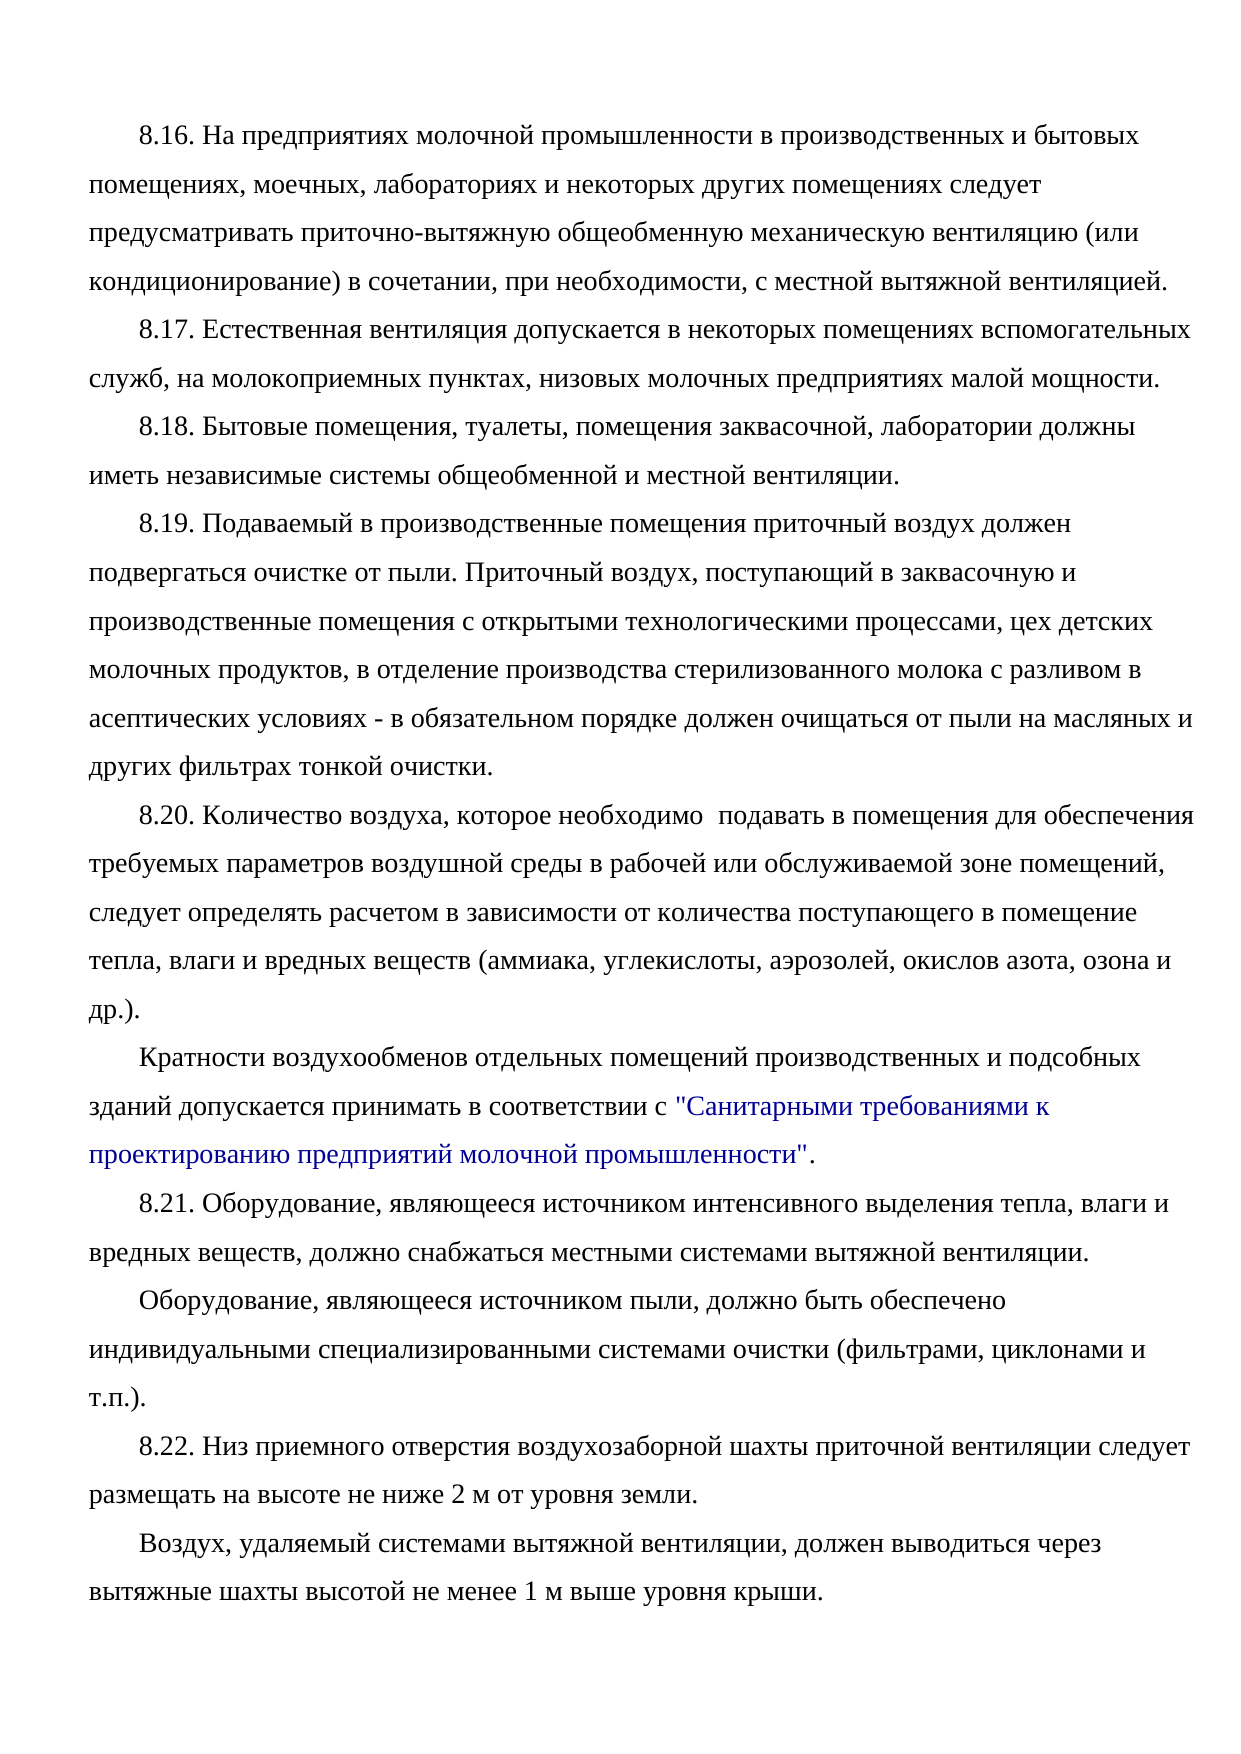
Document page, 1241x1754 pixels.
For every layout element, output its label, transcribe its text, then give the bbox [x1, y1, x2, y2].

text 8.21. Оборудование, являющееся источником интенсивного выделения тепла, влаги и вредных веществ, должно снабжаться местными системами вытяжной вентиляции. [89, 1186, 1196, 1267]
text 8.17. Естественная вентиляция допускается в некоторых помещениях вспомогательных служб, на молокоприемных пунктах, низовых молочных предприятиях малой мощности. [89, 312, 1196, 393]
text 8.22. Низ приемного отверстия воздухозаборной шахты приточной вентиляции следует размещать на высоте не ниже 2 м от уровня земли. [89, 1429, 1196, 1510]
text 8.19. Подаваемый в производственные помещения приточный воздух должен подвергаться очистке от пыли. Приточный воздух, поступающий в заквасочную и производственные помещения с открытыми технологическими процессами, цех детских молочных продуктов, в отделение производства стерилизованного молока с разливом в асептических условиях - в обязательном порядке должен очищаться от пыли на масляных и других фильтрах тонкой очистки. [89, 506, 1196, 782]
text 8.16. На предприятиях молочной промышленности в производственных и бытовых помещениях, моечных, лабораториях и некоторых других помещениях следует предусматривать приточно-вытяжную общеобменную механическую вентиляцию (или кондиционирование) в сочетании, при необходимости, с местной вытяжной вентиляцией. [89, 118, 1196, 296]
text 8.18. Бытовые помещения, туалеты, помещения заквасочной, лаборатории должны иметь независимые системы общеобменной и местной вентиляции. [89, 409, 1196, 490]
text Кратности воздухообменов отдельных помещений производственных и подсобных зданий допускается принимать в соответствии с "Санитарными требованиями к проектированию предприятий молочной промышленности". [89, 1040, 1196, 1170]
text 8.20. Количество воздуха, которое необходимо подавать в помещения для обеспечения требуемых параметров воздушной среды в рабочей или обслуживаемой зоне помещений, следует определять расчетом в зависимости от количества поступающего в помещение тепла, влаги и вредных веществ (аммиака, углекислоты, аэрозолей, окислов азота, озона и др.). [89, 798, 1196, 1024]
text Воздух, удаляемый системами вытяжной вентиляции, должен выводиться через вытяжные шахты высотой не менее 1 м выше уровня крыши. [89, 1526, 1196, 1607]
text Оборудование, являющееся источником пыли, должно быть обеспечено индивидуальными специализированными системами очистки (фильтрами, циклонами и т.п.). [89, 1283, 1196, 1413]
